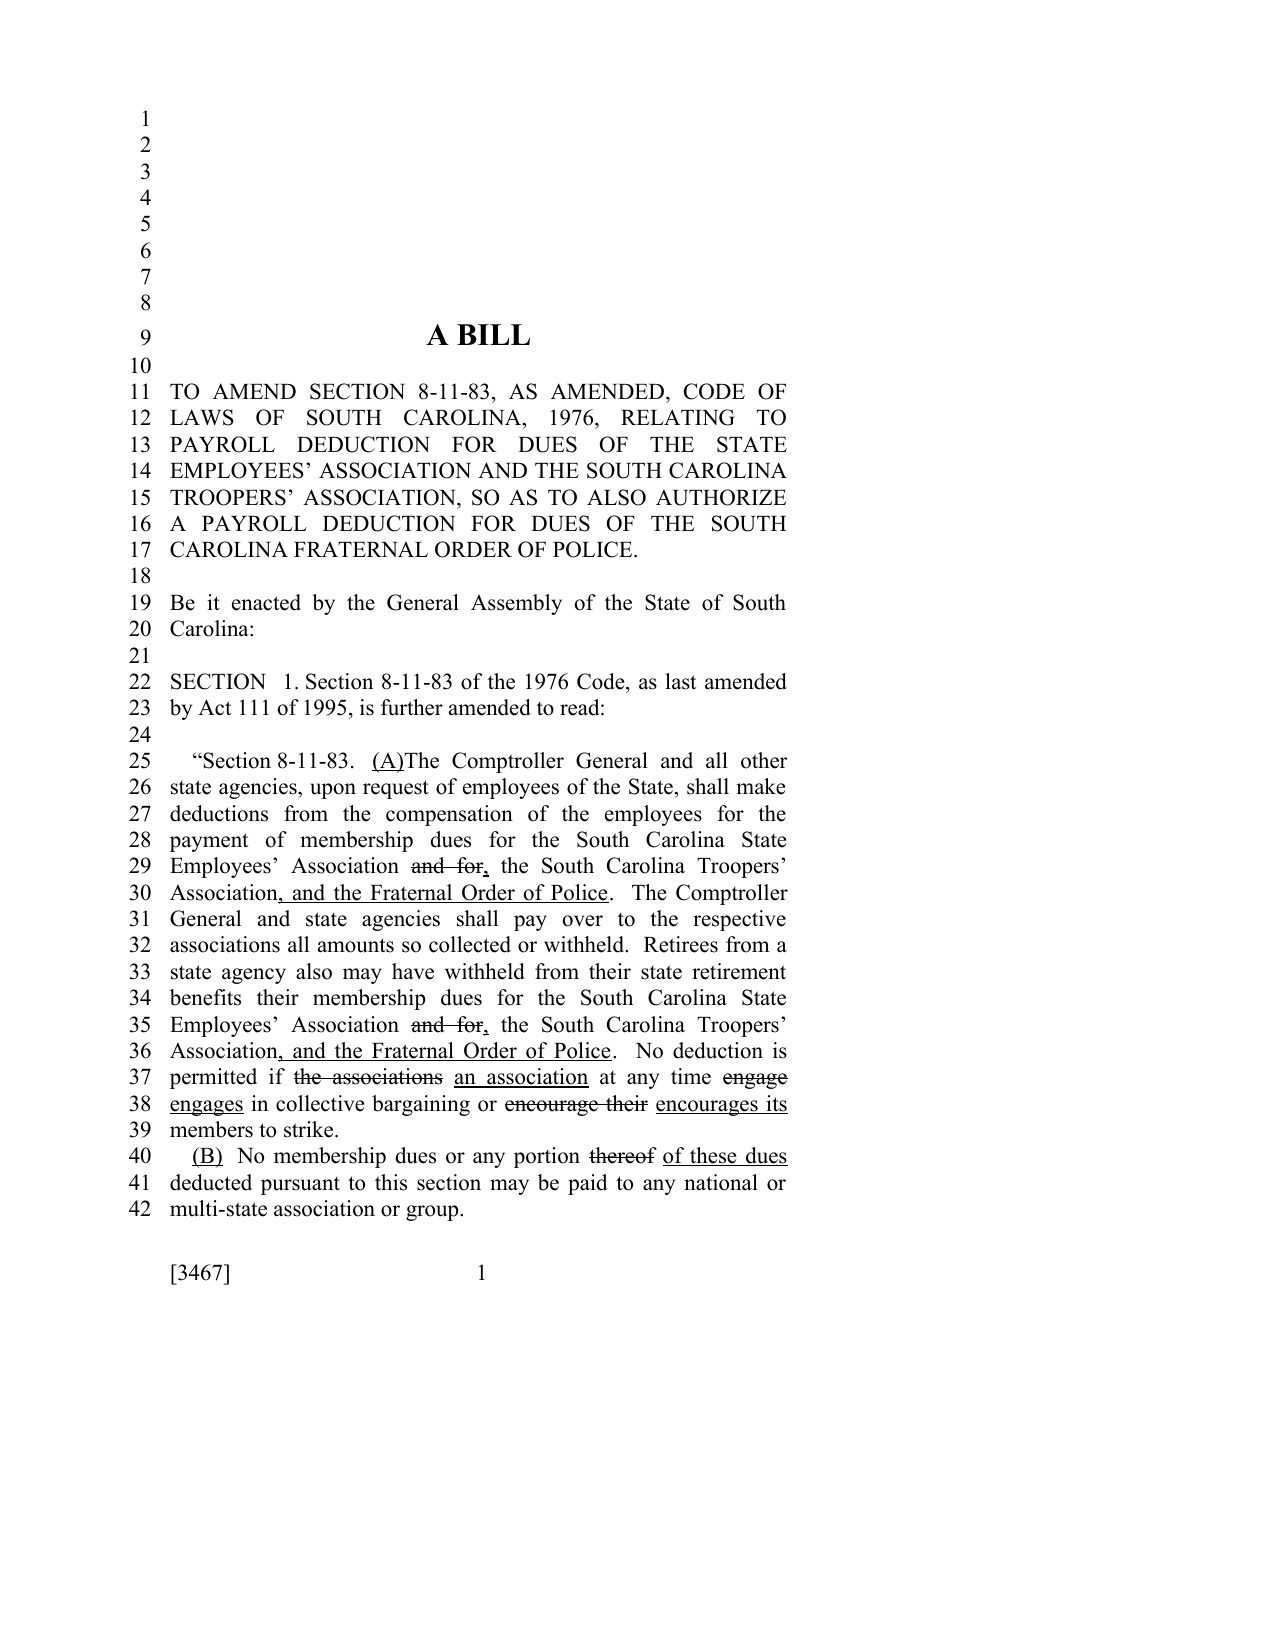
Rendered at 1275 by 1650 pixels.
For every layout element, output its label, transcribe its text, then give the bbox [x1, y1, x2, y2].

text “Section 8-11-83. (A)The Comptroller General and all other state agencies, upon request of employees of the State, shall make deductions from the compensation of the employees for the payment of membership dues for the South Carolina State Employees’ Association and for, the South Carolina Troopers’ Association, and the Fraternal Order of Police. The Comptroller General and state agencies shall pay over to the respective associations all amounts so collected or withheld. Retirees from a state agency also may have withheld from their state retirement benefits their membership dues for the South Carolina State Employees’ Association and for, the South Carolina Troopers’ Association, and the Fraternal Order of Police. No deduction is permitted if the associations an association at any time engage engages in collective bargaining or encourage their encourages its members to strike. [169, 747, 787, 1142]
text A BILL [169, 316, 787, 352]
text Be it enacted by the General Assembly of the State of South Carolina: [169, 589, 787, 642]
text SECTION 1. Section 8-11-83 of the 1976 Code, as last amended by Act 111 of 1995, is further amended to read: [169, 668, 787, 721]
text (B) No membership dues or any portion thereof of these dues deducted pursuant to this section may be paid to any national or multi-state association or group. [169, 1142, 787, 1221]
text TO AMEND SECTION 8-11-83, AS AMENDED, CODE OF LAWS OF SOUTH CAROLINA, 1976, RELATING TO PAYROLL DEDUCTION FOR DUES OF THE STATE EMPLOYEES’ ASSOCIATION AND THE SOUTH CAROLINA TROOPERS’ ASSOCIATION, SO AS TO ALSO AUTHORIZE A PAYROLL DEDUCTION FOR DUES OF THE SOUTH CAROLINA FRATERNAL ORDER OF POLICE. [169, 378, 787, 563]
